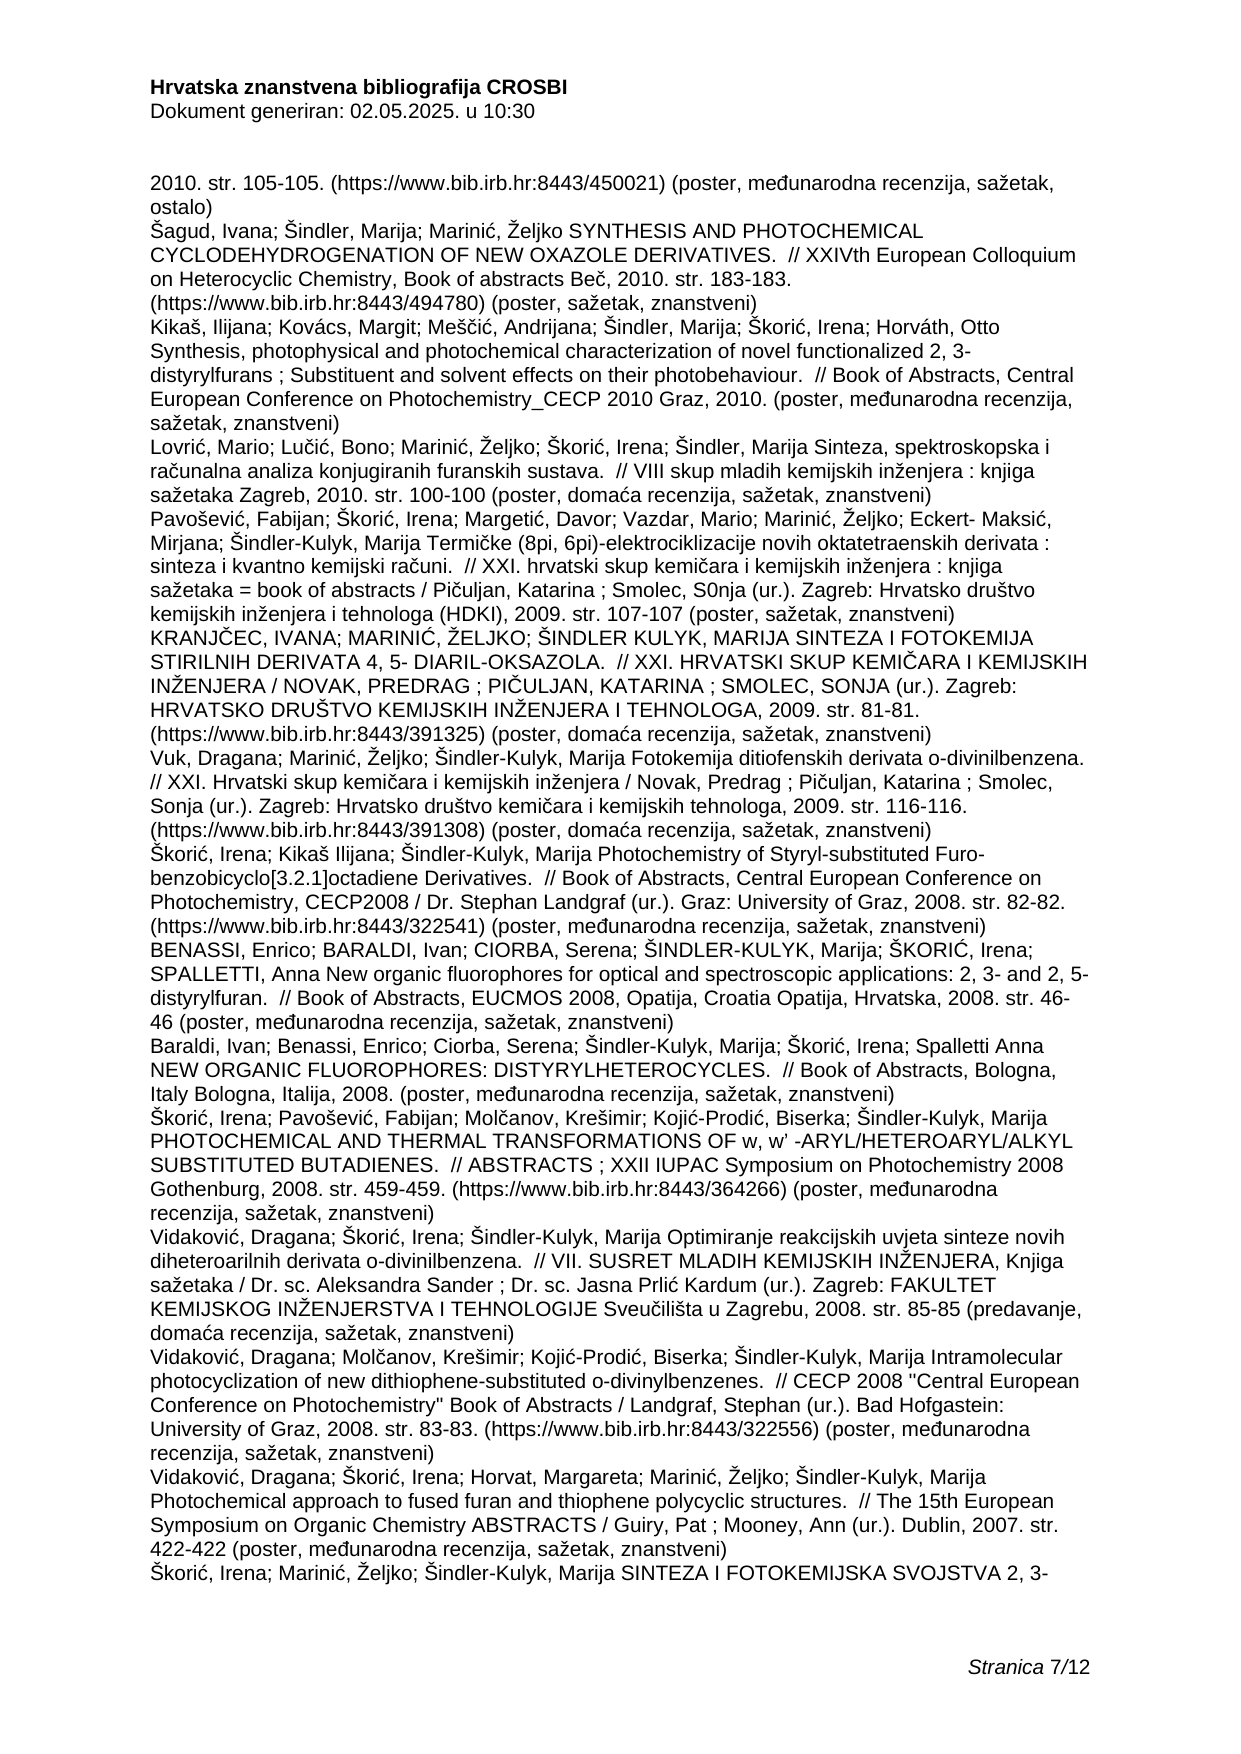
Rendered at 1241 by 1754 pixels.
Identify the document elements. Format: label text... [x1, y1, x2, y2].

text Škorić, Irena; Pavošević, Fabijan; Molčanov, Krešimir; Kojić-Prodić, Biserka; Šindler-Kulyk, Marija [150, 1105, 1090, 1225]
text Šagud, Ivana; Šindler, Marija; Marinić, Željko [150, 219, 1090, 315]
text KRANJČEC, IVANA; MARINIĆ, ŽELJKO; ŠINDLER KULYK, MARIJA [150, 626, 1090, 746]
text Baraldi, Ivan; Benassi, Enrico; Ciorba, Serena; Šindler-Kulyk, Marija; Škorić, Irena; Spalletti Anna [150, 1033, 1090, 1105]
text Kikaš, Ilijana; Kovács, Margit; Meščić, Andrijana; Šindler, Marija; Škorić, Irena; Horváth, Otto [150, 315, 1090, 434]
text Vuk, Dragana; Marinić, Željko; Šindler-Kulyk, Marija [150, 746, 1090, 842]
text Pavošević, Fabijan; Škorić, Irena; Margetić, Davor; Vazdar, Mario; Marinić, Željko; Eckert- Maksić, Mirjana; Šindler-Kulyk, Marija [150, 506, 1090, 626]
text Vidaković, Dragana; Škorić, Irena; Horvat, Margareta; Marinić, Željko; Šindler-Kulyk, Marija [150, 1465, 1090, 1561]
text BENASSI, Enrico; BARALDI, Ivan; CIORBA, Serena; ŠINDLER-KULYK, Marija; ŠKORIĆ, Irena; SPALLETTI, Anna [150, 938, 1090, 1033]
text Lovrić, Mario; Lučić, Bono; Marinić, Željko; Škorić, Irena; Šindler, Marija [150, 434, 1090, 506]
text Vidaković, Dragana; Škorić, Irena; Šindler-Kulyk, Marija [150, 1225, 1090, 1345]
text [150, 171, 1090, 219]
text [150, 1561, 1090, 1584]
text Vidaković, Dragana; Molčanov, Krešimir; Kojić-Prodić, Biserka; Šindler-Kulyk, Marija [150, 1345, 1090, 1465]
text Škorić, Irena; Kikaš Ilijana; Šindler-Kulyk, Marija [150, 842, 1090, 938]
